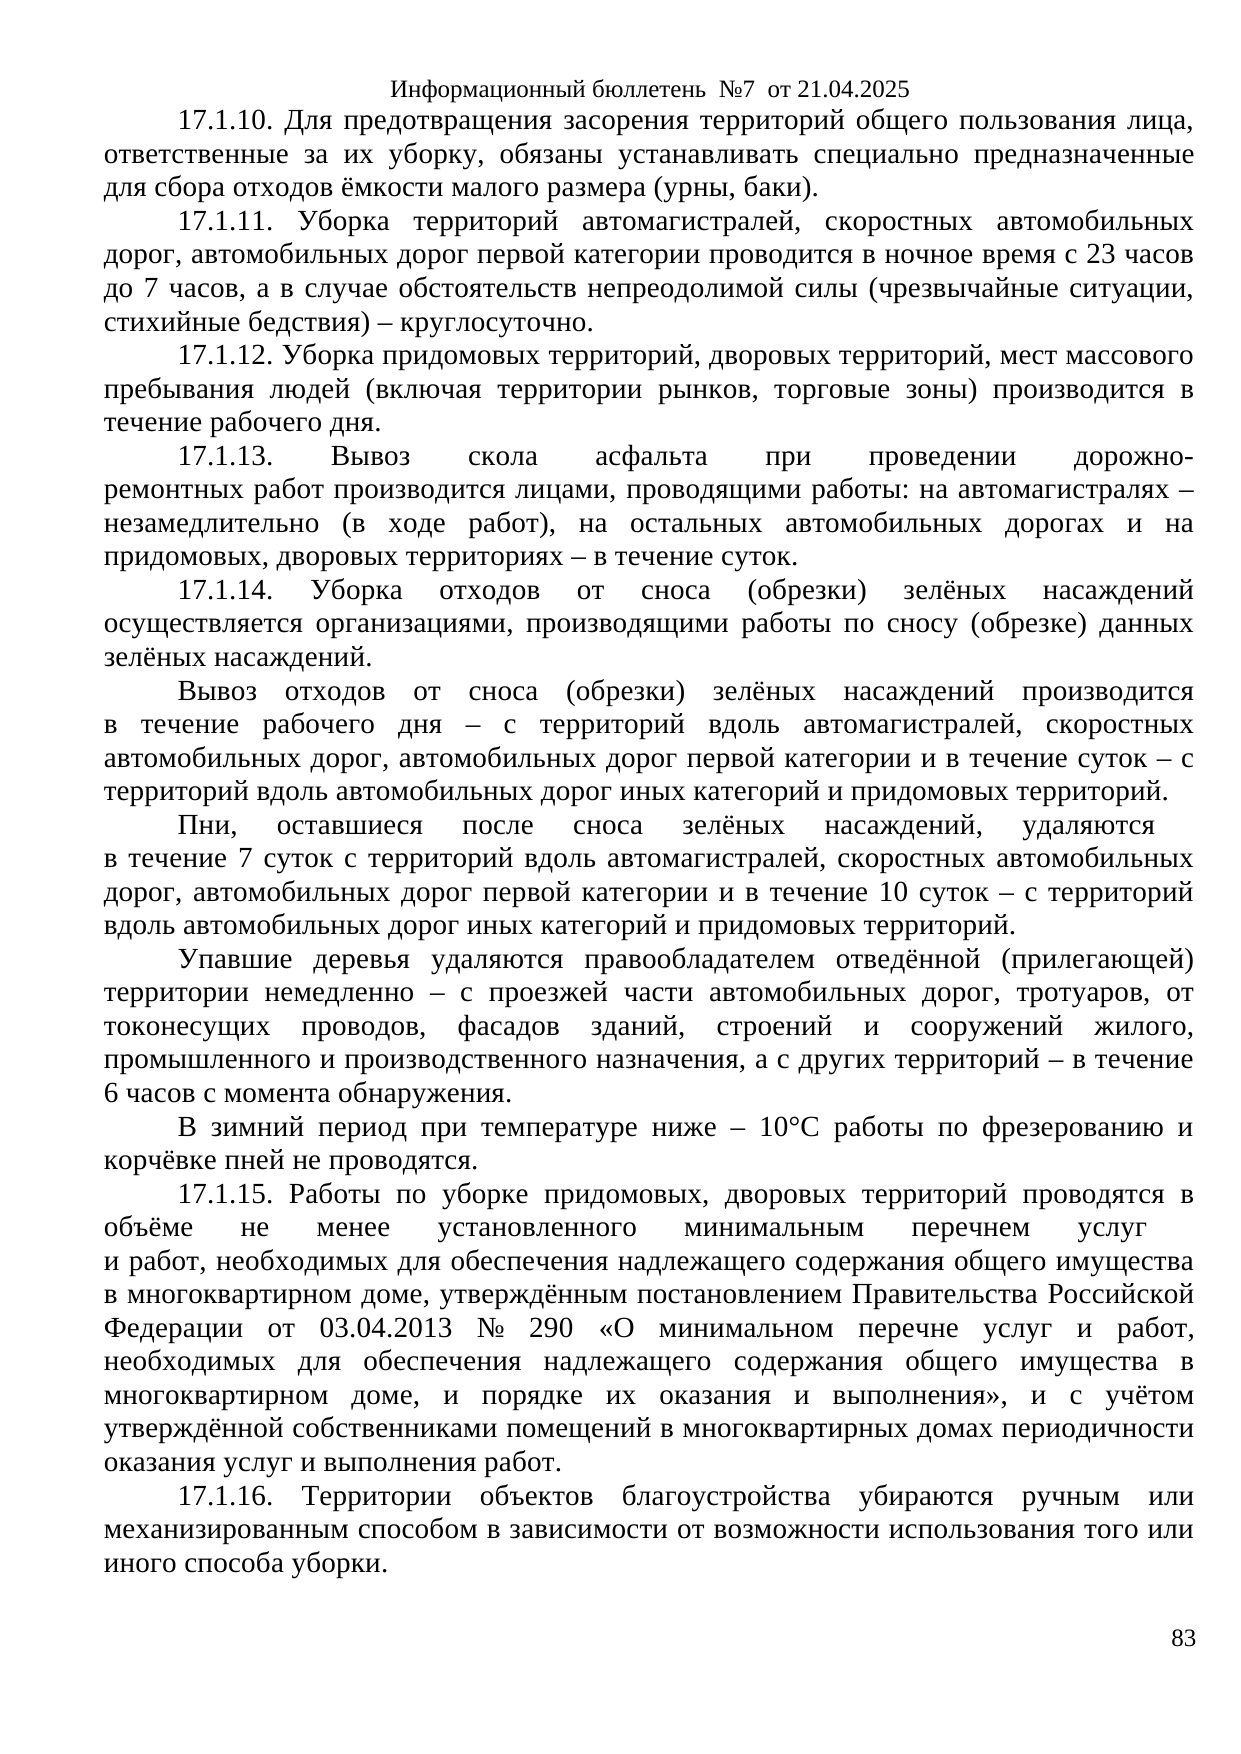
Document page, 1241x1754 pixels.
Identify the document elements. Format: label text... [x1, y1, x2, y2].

text Упавшие деревья удаляются правообладателем отведённой (прилегающей) территории немедленно – с проезжей части автомобильных дорог, тротуаров, от токонесущих проводов, фасадов зданий, строений и сооружений жилого, промышленного и производственного назначения, а с других территорий – в течение 6 часов с момента обнаружения. [103, 941, 1196, 1109]
text В зимний период при температуре ниже – 10°С работы по фрезерованию и корчёвке пней не проводятся. [103, 1109, 1196, 1176]
text 17.1.11. Уборка территорий автомагистралей, скоростных автомобильных дорог, автомобильных дорог первой категории проводится в ночное время с 23 часов до 7 часов, а в случае обстоятельств непреодолимой силы (чрезвычайные ситуации, стихийные бедствия) – круглосуточно. [103, 203, 1196, 337]
text 17.1.15. Работы по уборке придомовых, дворовых территорий проводятся в объёме не менее установленного минимальным перечнем услуг и работ, необходимых для обеспечения надлежащего содержания общего имущества в многоквартирном доме, утверждённым постановлением Правительства Российской Федерации от 03.04.2013 № 290 «О минимальном перечне услуг и работ, необходимых для обеспечения надлежащего содержания общего имущества в многоквартирном доме, и порядке их оказания и выполнения», и с учётом утверждённой собственниками помещений в многоквартирных домах периодичности оказания услуг и выполнения работ. [103, 1176, 1196, 1478]
text 17.1.10. Для предотвращения засорения территорий общего пользования лица, ответственные за их уборку, обязаны устанавливать специально предназначенные для сбора отходов ёмкости малого размера (урны, баки). [103, 102, 1196, 203]
text 17.1.14. Уборка отходов от сноса (обрезки) зелёных насаждений осуществляется организациями, производящими работы по сносу (обрезке) данных зелёных насаждений. [103, 572, 1196, 673]
text 17.1.13. Вывоз скола асфальта при проведении дорожно- ремонтных работ производится лицами, проводящими работы: на автомагистралях – незамедлительно (в ходе работ), на остальных автомобильных дорогах и на придомовых, дворовых территориях – в течение суток. [103, 438, 1196, 572]
text Вывоз отходов от сноса (обрезки) зелёных насаждений производится в течение рабочего дня – с территорий вдоль автомагистралей, скоростных автомобильных дорог, автомобильных дорог первой категории и в течение суток – с территорий вдоль автомобильных дорог иных категорий и придомовых территорий. [103, 673, 1196, 807]
text 17.1.12. Уборка придомовых территорий, дворовых территорий, мест массового пребывания людей (включая территории рынков, торговые зоны) производится в течение рабочего дня. [103, 337, 1196, 438]
text Пни, оставшиеся после сноса зелёных насаждений, удаляются в течение 7 суток с территорий вдоль автомагистралей, скоростных автомобильных дорог, автомобильных дорог первой категории и в течение 10 суток – с территорий вдоль автомобильных дорог иных категорий и придомовых территорий. [103, 807, 1196, 941]
text 17.1.16. Территории объектов благоустройства убираются ручным или механизированным способом в зависимости от возможности использования того или иного способа уборки. [103, 1478, 1196, 1578]
